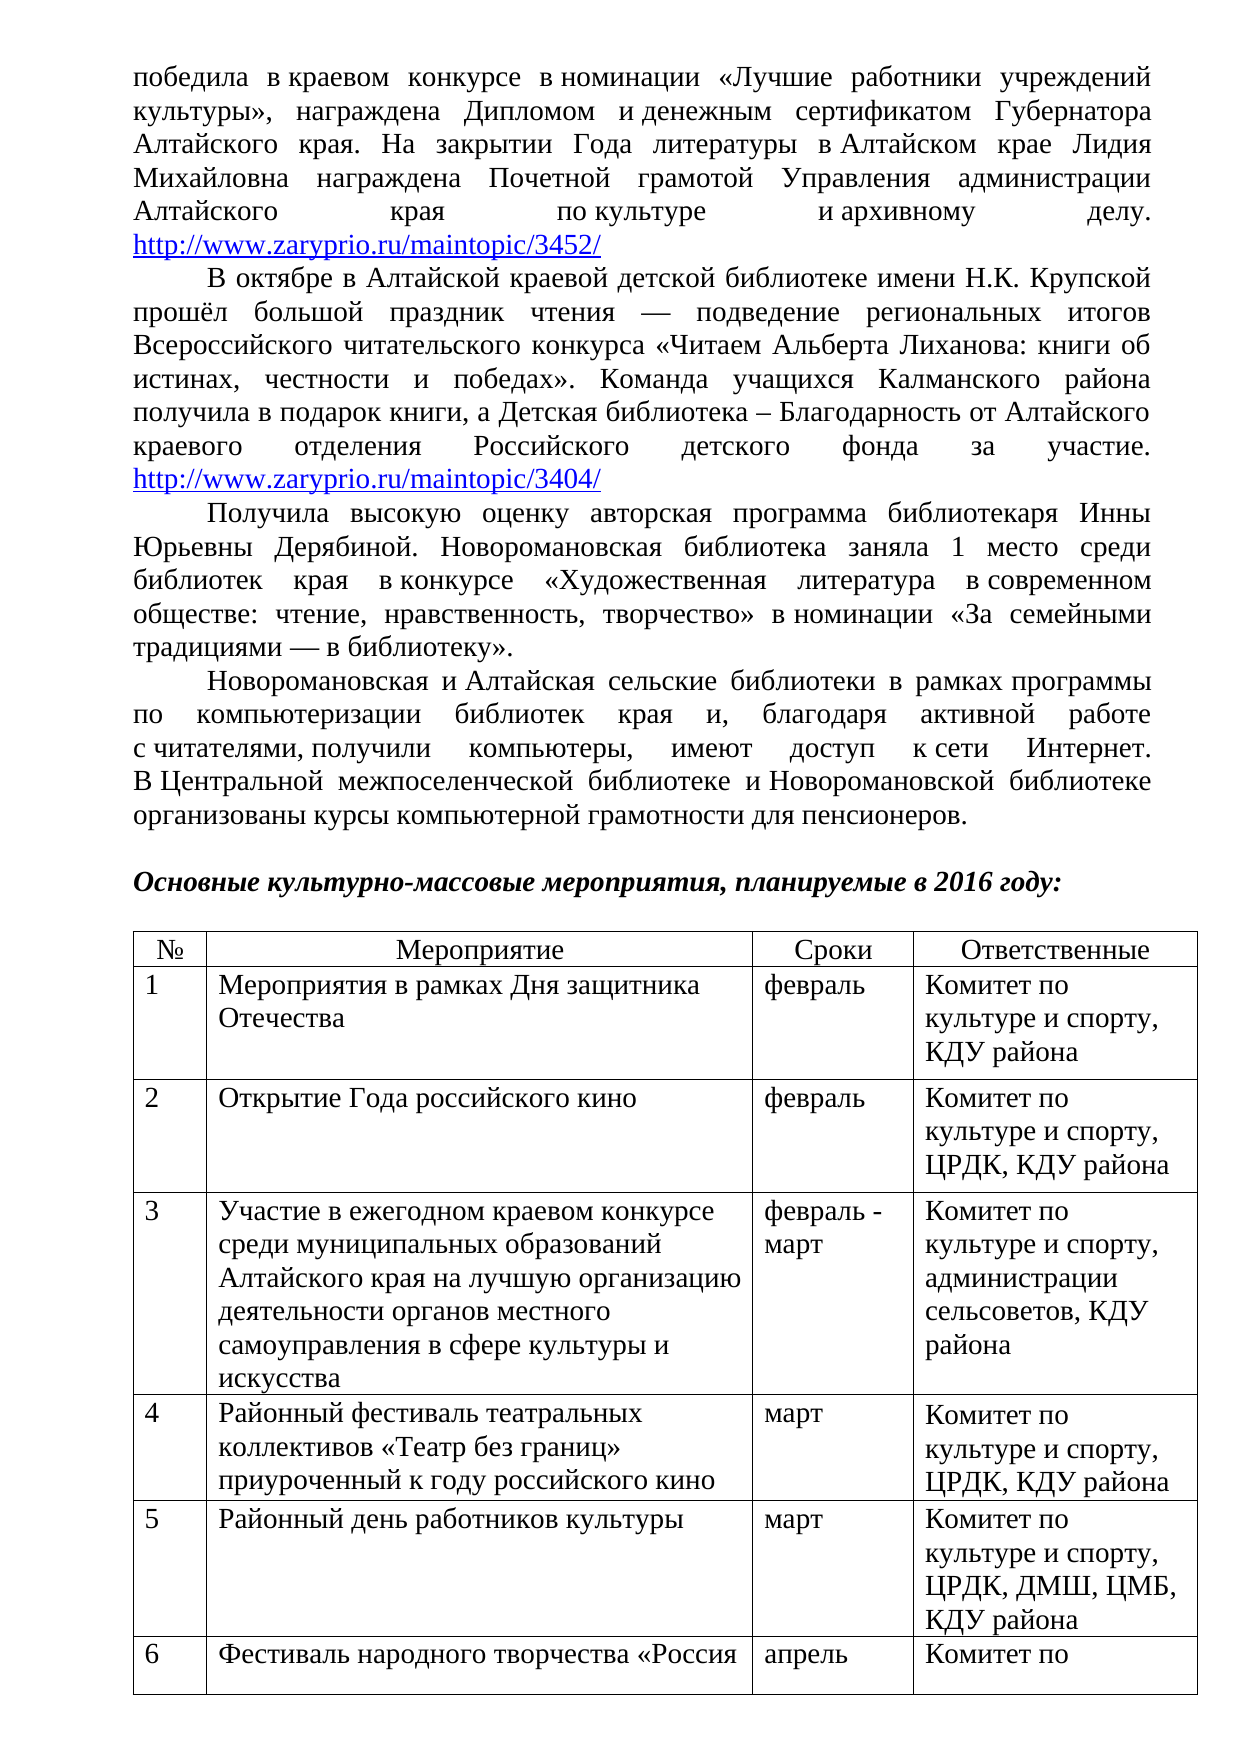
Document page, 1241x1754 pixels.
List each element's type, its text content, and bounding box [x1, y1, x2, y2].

table_cell Комитет по культуре и спорту, ЦРДК, КДУ района [914, 1395, 1197, 1500]
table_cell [914, 1501, 1197, 1636]
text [133, 59, 1152, 260]
table_header № [134, 932, 206, 966]
table_cell Открытие Года российского кино [207, 1080, 752, 1192]
text Основные культурно-массовые мероприятия, планируемые в 2016 году: [133, 864, 1152, 898]
table_cell февраль [753, 1080, 913, 1192]
table_cell март [753, 1395, 913, 1500]
table_cell февраль - март [753, 1193, 913, 1394]
table_cell 4 [134, 1395, 206, 1500]
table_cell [207, 1637, 752, 1694]
table_cell февраль [753, 967, 913, 1079]
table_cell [914, 1637, 1197, 1694]
table_cell 3 [134, 1193, 206, 1394]
table_cell Районный день работников культуры [207, 1501, 752, 1636]
table_cell Участие в ежегодном краевом конкурсе среди муниципальных образований Алтайского края на лучшую организацию деятельности органов местного самоуправления в сфере культуры и искусства [207, 1193, 752, 1394]
table_cell апрель [753, 1637, 913, 1694]
table_cell 1 [134, 967, 206, 1079]
table_cell 2 [134, 1080, 206, 1192]
table_cell Комитет по культуре и спорту, администрации сельсоветов, КДУ района [914, 1193, 1197, 1394]
table_header Ответственные [914, 932, 1197, 966]
table_header Мероприятие [207, 932, 752, 966]
table_cell Комитет по культуре и спорту, ЦРДК, КДУ района [914, 1080, 1197, 1192]
text В октябре в Алтайской краевой детской библиотеке имени Н.К. Крупской прошёл большой праздник чтения — подведение региональных итогов Всероссийского читательского конкурса «Читаем Альберта Лиханова: книги об истинах, честности и победах». Команда учащихся Калманского района получила в подарок книги, а Детская библиотека – Благодарность от Алтайского краевого отделения Российского детского фонда за участие. http://www.zaryprio.ru/maintopic/3404/ [133, 260, 1152, 495]
table_cell Комитет по культуре и спорту, КДУ района [914, 967, 1197, 1079]
table_cell март [753, 1501, 913, 1636]
text Новоромановская и Алтайская сельские библиотеки в рамках программы по компьютеризации библиотек края и, благодаря активной работе с читателями, получили компьютеры, имеют доступ к сети Интернет. В Центральной межпоселенческой библиотеке и Новоромановской библиотеке организованы курсы компьютерной грамотности для пенсионеров. [133, 663, 1152, 831]
table_cell Районный фестиваль театральных коллективов «Театр без границ» приуроченный к году российского кино [207, 1395, 752, 1500]
table_cell Мероприятия в рамках Дня защитника Отечества [207, 967, 752, 1079]
table_cell 6 [134, 1637, 206, 1694]
table_header Сроки [753, 932, 913, 966]
text Получила высокую оценку авторская программа библиотекаря Инны Юрьевны Дерябиной. Новоромановская библиотека заняла 1 место среди библиотек края в конкурсе «Художественная литература в современном обществе: чтение, нравственность, творчество» в номинации «За семейными традициями — в библиотеку». [133, 495, 1152, 663]
table_cell 5 [134, 1501, 206, 1636]
